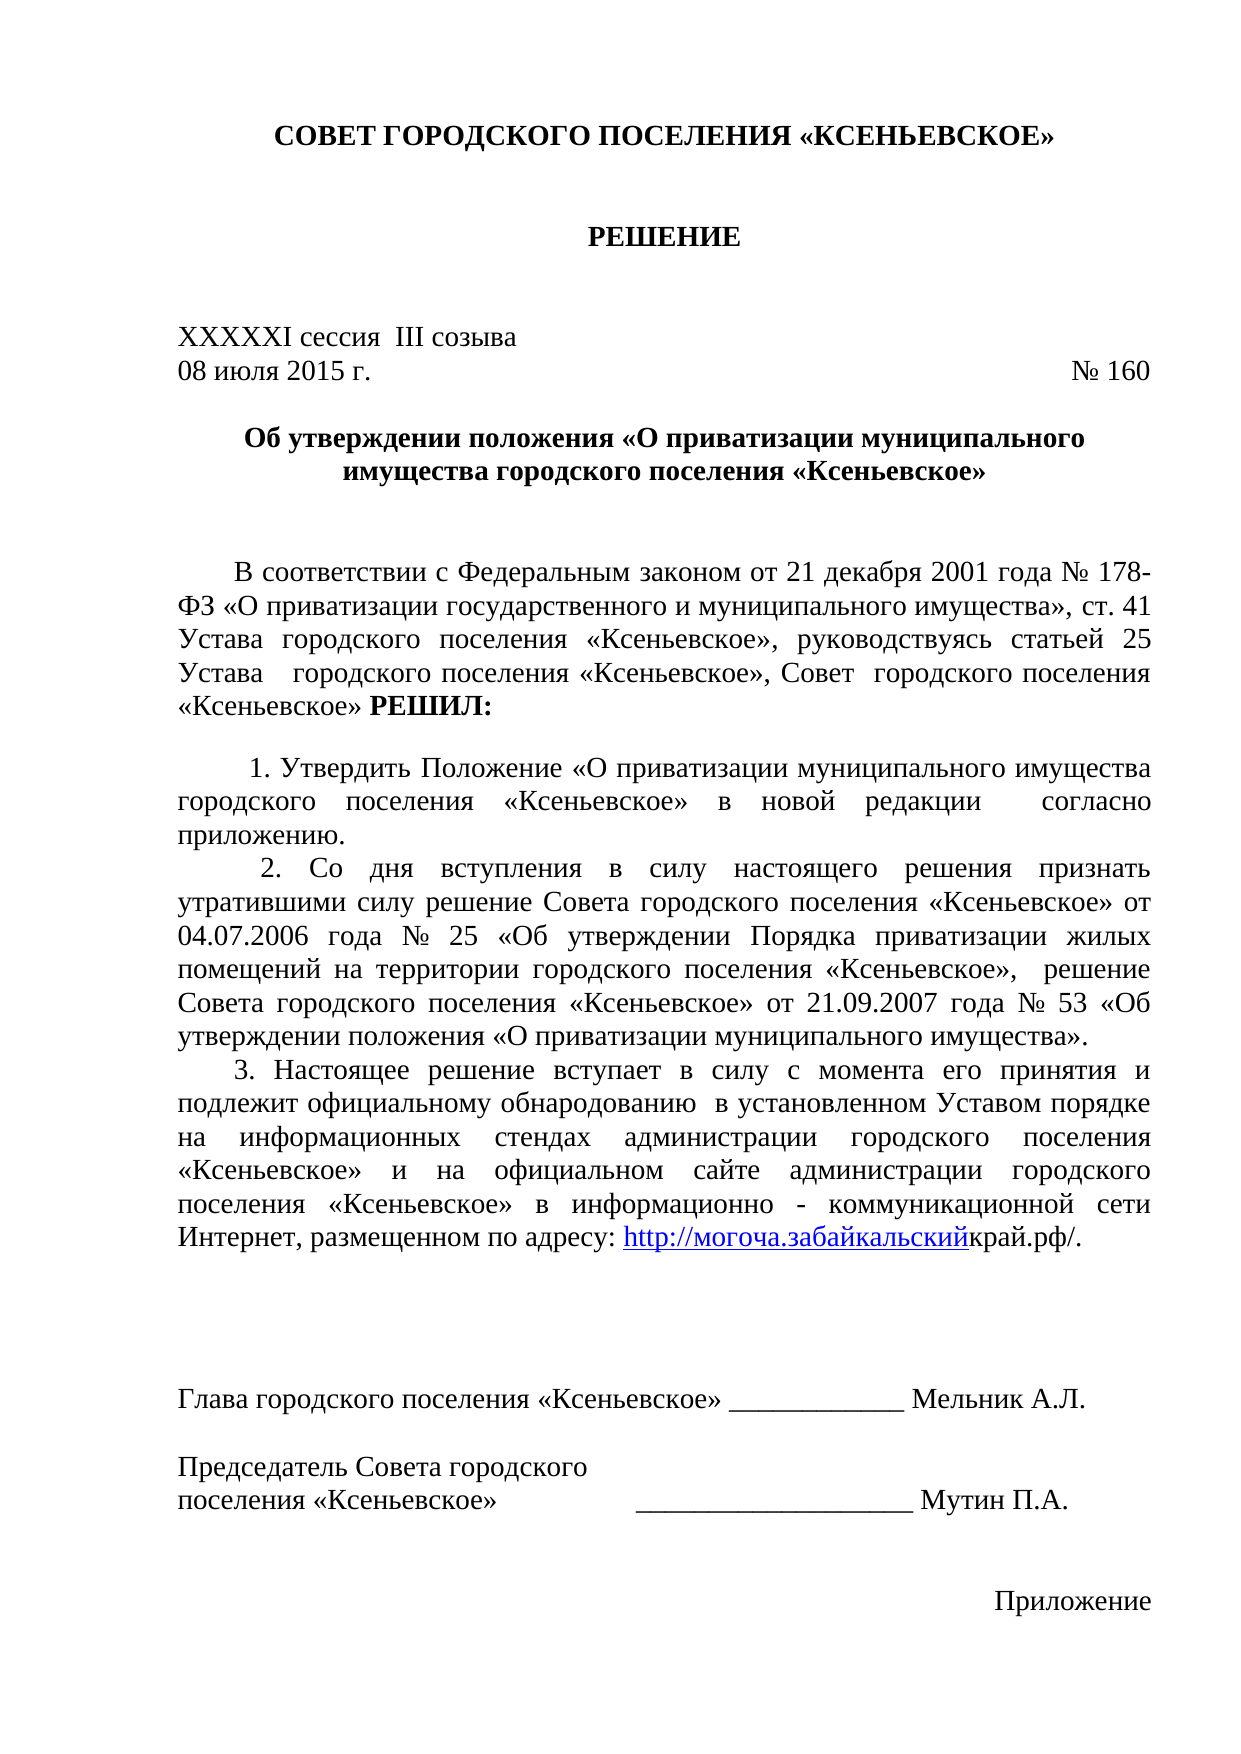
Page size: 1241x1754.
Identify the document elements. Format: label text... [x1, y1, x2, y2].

text В соответствии с Федеральным законом от 21 декабря 2001 года № 178-ФЗ «О приватизации государственного и муниципального имущества», ст. 41 Устава городского поселения «Ксеньевское», руководствуясь статьей 25 Устава городского поселения «Ксеньевское», Совет городского поселения «Ксеньевское» РЕШИЛ: [177, 554, 1152, 722]
text РЕШЕНИЕ [177, 219, 1152, 252]
text Глава городского поселения «Ксеньевское» ____________ Мельник А.Л. [177, 1382, 1152, 1415]
text Председатель Совета городского [177, 1449, 1152, 1482]
text 3. Настоящее решение вступает в силу с момента его принятия и подлежит официальному обнародованию в установленном Уставом порядке на информационных стендах администрации городского поселения «Ксеньевское» и на официальном сайте администрации городского поселения «Ксеньевское» в информационно - коммуникационной сети Интернет, размещенном по адресу: http://могоча.забайкальскийкрай.рф/. [177, 1052, 1152, 1253]
text СОВЕТ ГОРОДСКОГО ПОСЕЛЕНИЯ «КСЕНЬЕВСКОЕ» [177, 118, 1152, 152]
text 08 июля 2015 г. № 160 [177, 353, 1152, 386]
text 2. Со дня вступления в силу настоящего решения признать утратившими силу решение Совета городского поселения «Ксеньевское» от 04.07.2006 года № 25 «Об утверждении Порядка приватизации жилых помещений на территории городского поселения «Ксеньевское», решение Совета городского поселения «Ксеньевское» от 21.09.2007 года № 53 «Об утверждении положения «О приватизации муниципального имущества». [177, 851, 1152, 1052]
text 1. Утвердить Положение «О приватизации муниципального имущества городского поселения «Ксеньевское» в новой редакции согласно приложению. [177, 750, 1152, 851]
text XXXXXI сессия III созыва [177, 319, 1152, 353]
text поселения «Ксеньевское» ___________________ Мутин П.А. [177, 1482, 1152, 1516]
text Об утверждении положения «О приватизации муниципального имущества городского поселения «Ксеньевское» [177, 420, 1152, 487]
text Приложение [177, 1583, 1152, 1616]
